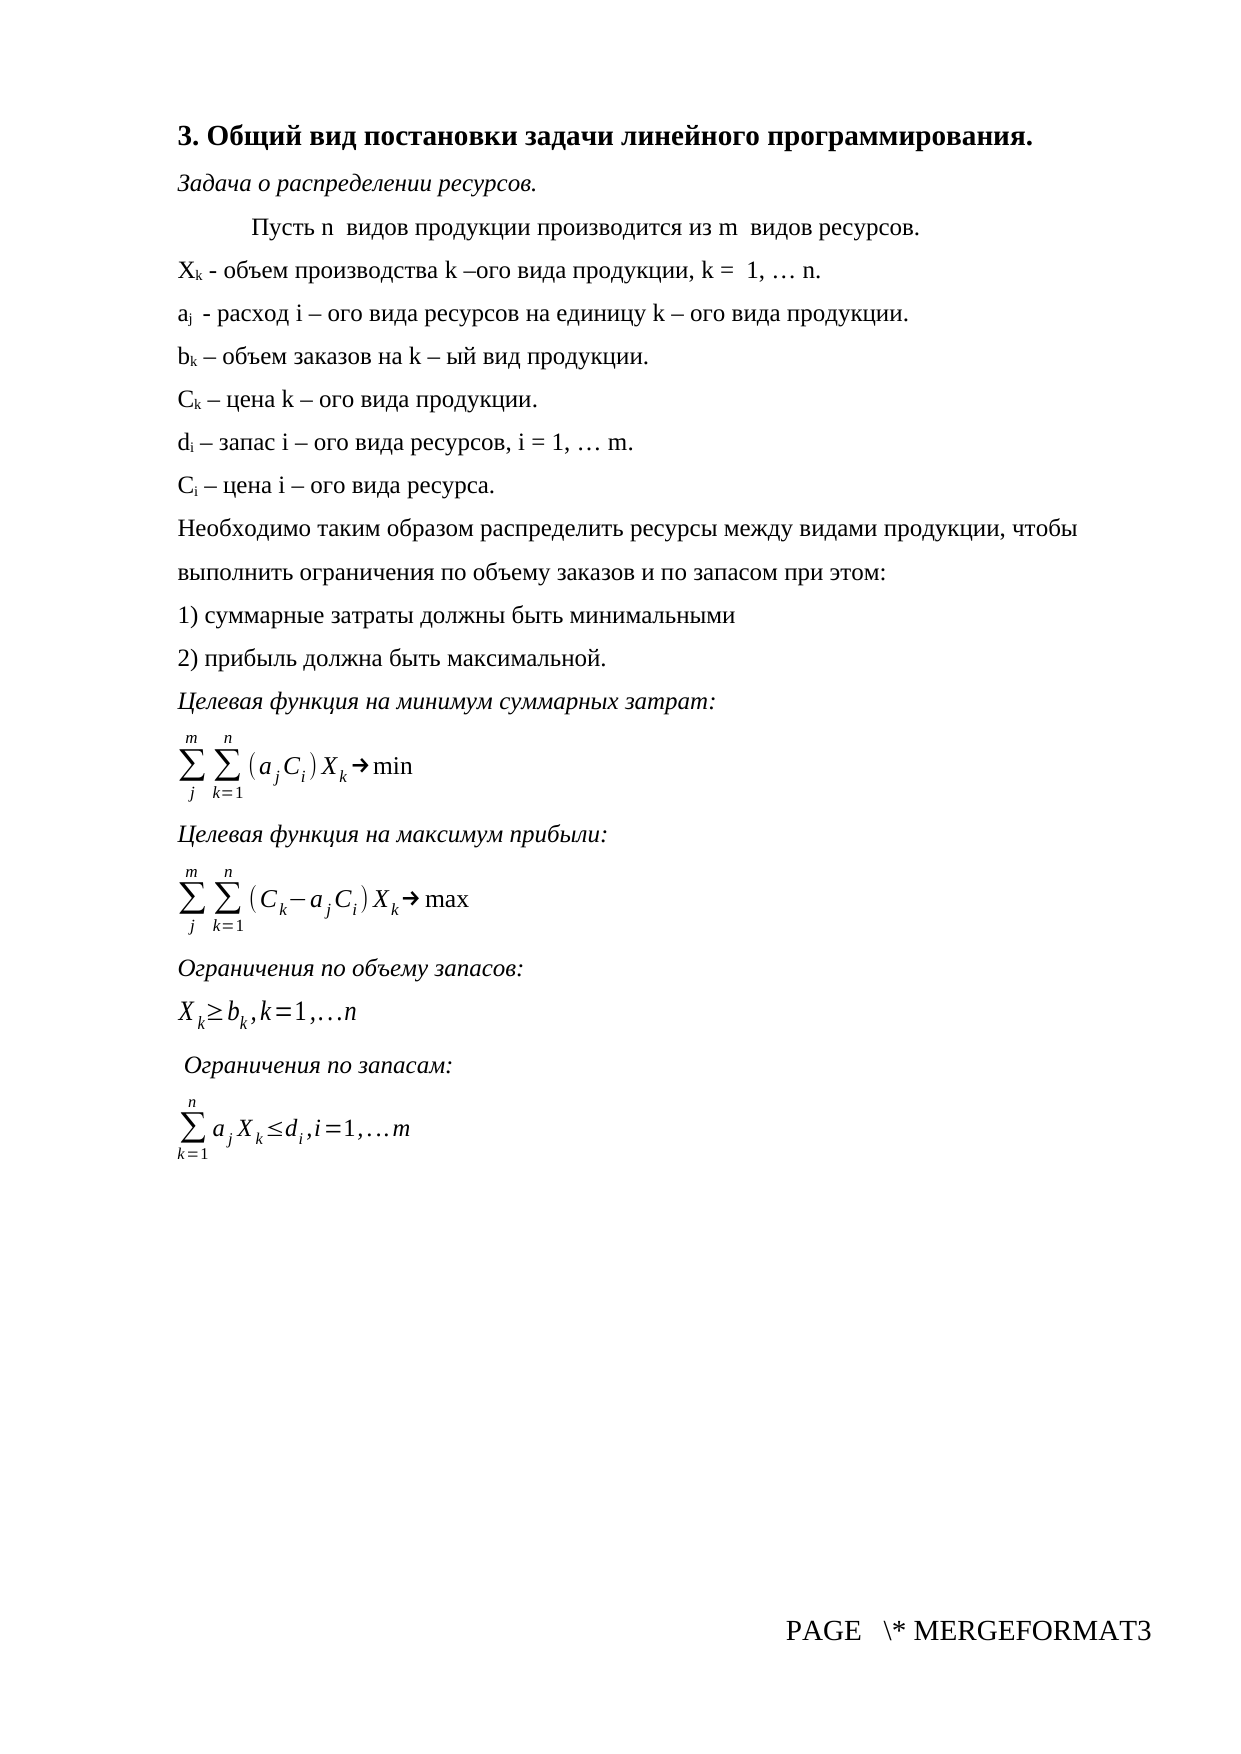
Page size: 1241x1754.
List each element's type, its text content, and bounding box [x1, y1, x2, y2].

text Ck – цена k – ого вида продукции. [177, 384, 1152, 413]
text di – запас i – ого вида ресурсов, i = 1, … m. [177, 427, 1152, 456]
text Задача о распределении ресурсов. [177, 168, 1152, 197]
text Пусть n видов продукции производится из m видов ресурсов. [177, 212, 1152, 240]
text 3. Общий вид постановки задачи линейного программирования. [177, 118, 1152, 152]
text Необходимо таким образом распределить ресурсы между видами продукции, чтобы выполнить ограничения по объему заказов и по запасом при этом: [177, 513, 1152, 585]
text 1) суммарные затраты должны быть минимальными [177, 600, 1152, 628]
text aj - расход i – ого вида ресурсов на единицу k – ого вида продукции. [177, 298, 1152, 327]
text Ограничения по запасам: [177, 1050, 1152, 1079]
text Ci – цена i – ого вида ресурса. [177, 470, 1152, 499]
text Целевая функция на минимум суммарных затрат: [177, 686, 1152, 715]
text Xk - объем производства k –ого вида продукции, k = 1, … n. [177, 255, 1152, 283]
text 2) прибыль должна быть максимальной. [177, 643, 1152, 672]
text Ограничения по объему запасов: [177, 953, 1152, 981]
text bk – объем заказов на k – ый вид продукции. [177, 341, 1152, 370]
text Целевая функция на максимум прибыли: [177, 819, 1152, 848]
